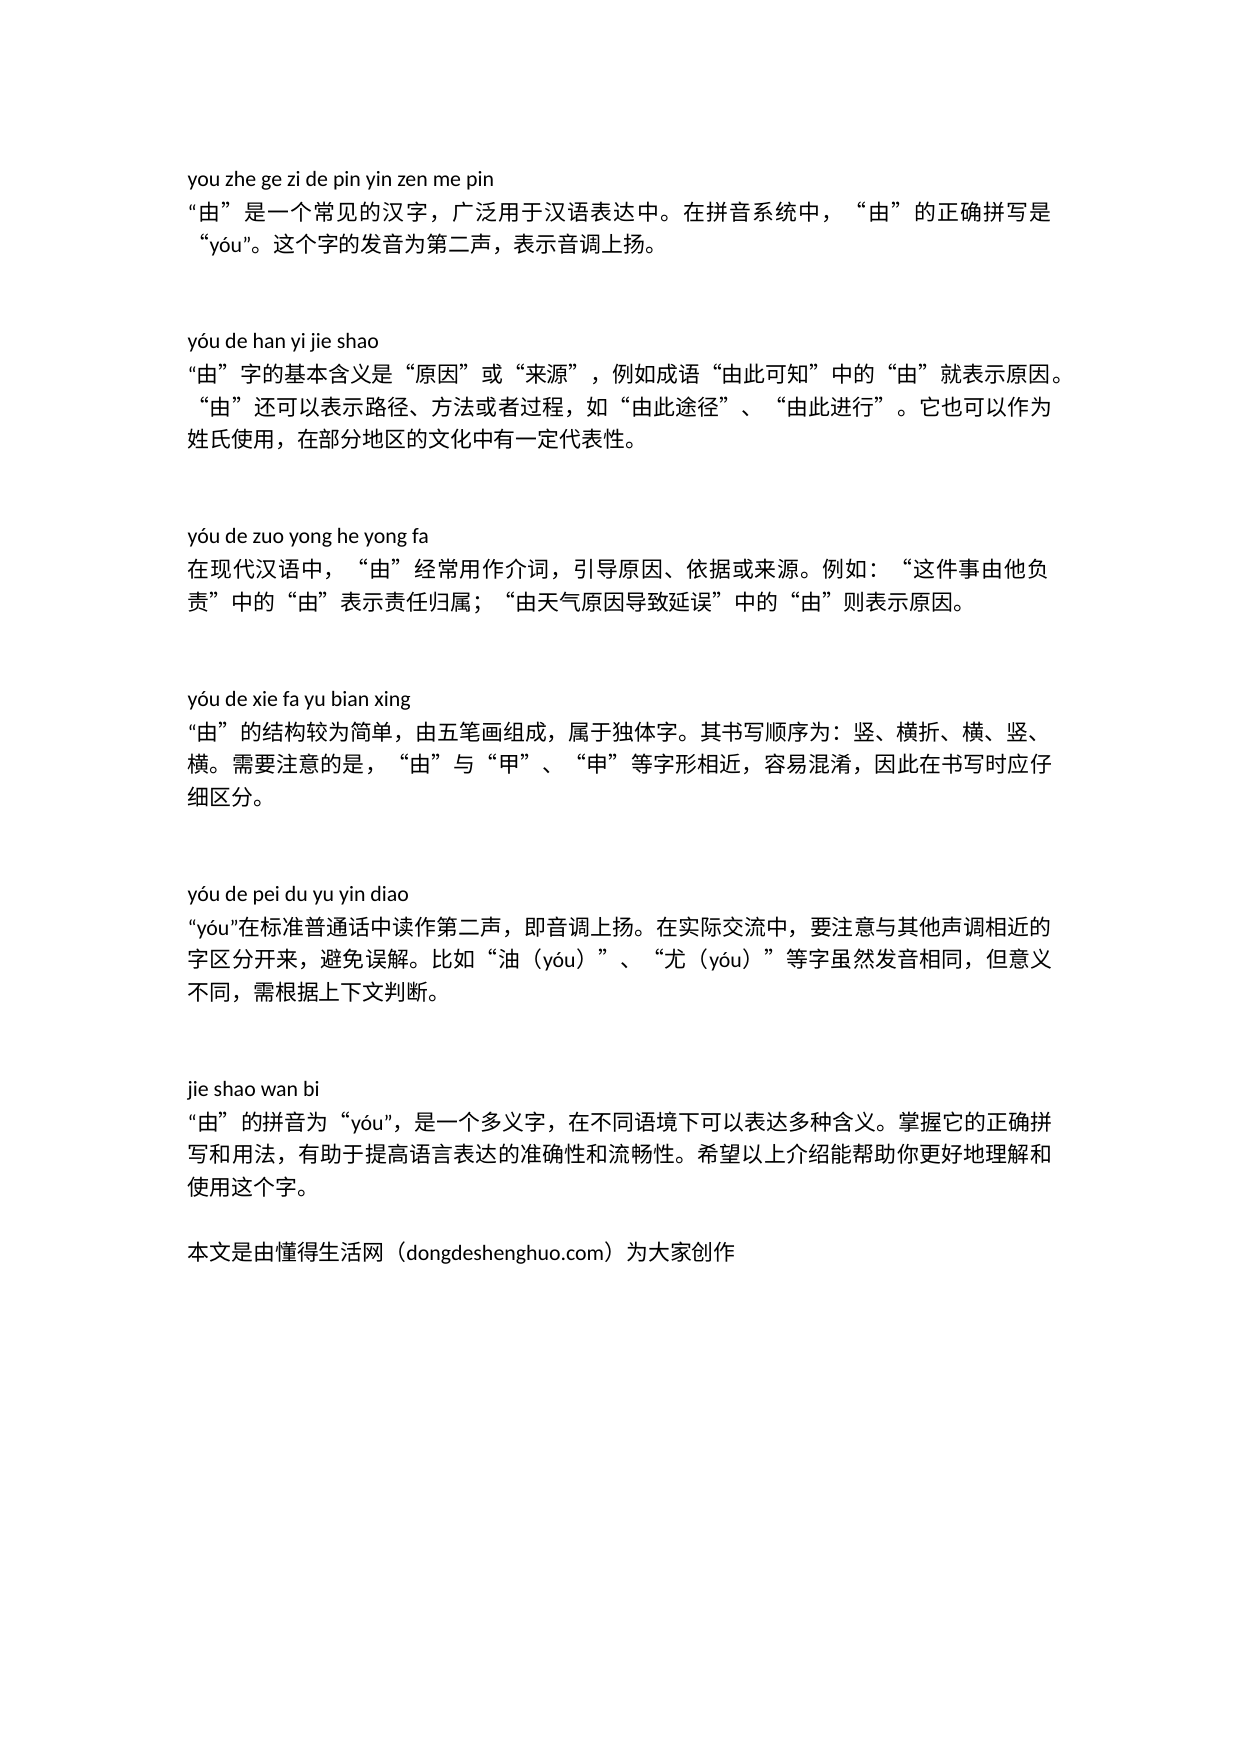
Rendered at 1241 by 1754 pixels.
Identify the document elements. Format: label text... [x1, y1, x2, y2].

text “由”的结构较为简单，由五笔画组成，属于独体字。其书写顺序为：竖、横折、横、竖、横。需要注意的是，“由”与“甲”、“申”等字形相近，容易混淆，因此在书写时应仔细区分。 [187, 714, 1053, 812]
text yóu de xie fa yu bian xing [187, 682, 1053, 714]
text yóu de zuo yong he yong fa [187, 519, 1053, 552]
text jie shao wan bi [187, 1072, 1053, 1104]
text 在现代汉语中，“由”经常用作介词，引导原因、依据或来源。例如：“这件事由他负责”中的“由”表示责任归属；“由天气原因导致延误”中的“由”则表示原因。 [187, 552, 1053, 617]
text yóu de han yi jie shao [187, 324, 1053, 357]
text “由”字的基本含义是“原因”或“来源”，例如成语“由此可知”中的“由”就表示原因。“由”还可以表示路径、方法或者过程，如“由此途径”、“由此进行”。它也可以作为姓氏使用，在部分地区的文化中有一定代表性。 [187, 357, 1053, 454]
text you zhe ge zi de pin yin zen me pin [187, 162, 1053, 194]
text “由”的拼音为“yóu”，是一个多义字，在不同语境下可以表达多种含义。掌握它的正确拼写和用法，有助于提高语言表达的准确性和流畅性。希望以上介绍能帮助你更好地理解和使用这个字。 [187, 1104, 1053, 1202]
text yóu de pei du yu yin diao [187, 877, 1053, 909]
text “yóu”在标准普通话中读作第二声，即音调上扬。在实际交流中，要注意与其他声调相近的字区分开来，避免误解。比如“油（yóu）”、“尤（yóu）”等字虽然发音相同，但意义不同，需根据上下文判断。 [187, 909, 1053, 1007]
text 本文是由懂得生活网（dongdeshenghuo.com）为大家创作 [187, 1234, 1053, 1267]
text “由”是一个常见的汉字，广泛用于汉语表达中。在拼音系统中，“由”的正确拼写是“yóu”。这个字的发音为第二声，表示音调上扬。 [187, 194, 1053, 259]
